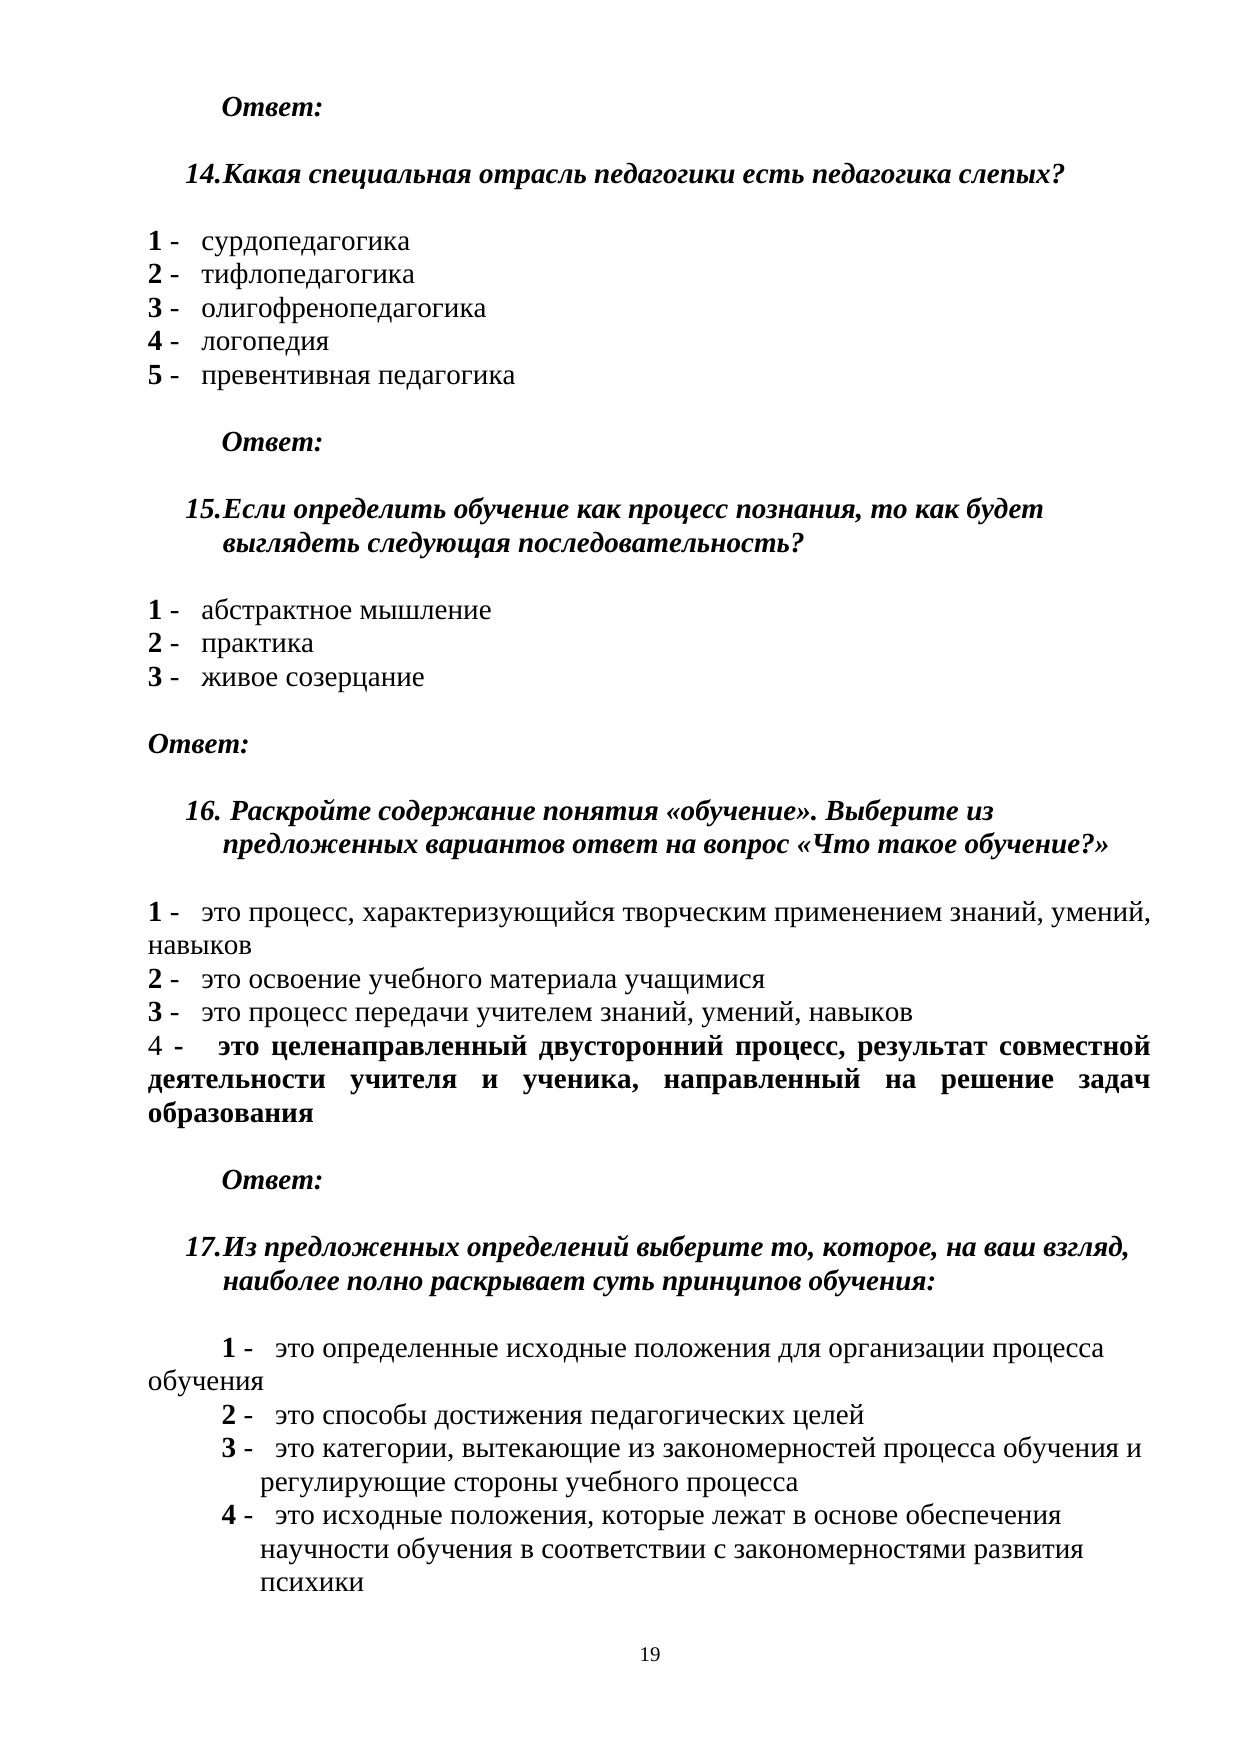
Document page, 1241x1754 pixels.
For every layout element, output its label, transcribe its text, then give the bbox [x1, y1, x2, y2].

text 1 - сурдопедагогика [148, 223, 1152, 256]
list Из предложенных определений выберите то, которое, на ваш взгляд, наиболее полно раскрывает суть принципов обучения: [185, 1229, 1152, 1296]
text 2 - практика [148, 625, 1152, 659]
text 2 - тифлопедагогика [148, 256, 1152, 290]
text 3 - это процесс передачи учителем знаний, умений, навыков [148, 994, 1152, 1028]
text 4 - логопедия [148, 323, 1152, 357]
text Ответ: [185, 424, 1152, 458]
text Ответ: [185, 1162, 1152, 1196]
text 1 - это процесс, характеризующийся творческим применением знаний, умений, навыков [148, 894, 1152, 961]
text 1 - абстрактное мышление [148, 592, 1152, 625]
list Если определить обучение как процесс познания, то как будет выглядеть следующая последовательность? [185, 491, 1152, 558]
text 4 - это целенаправленный двусторонний процесс, результат совместной деятельности учителя и ученика, направленный на решение задач образования [148, 1028, 1152, 1128]
text 2 - это освоение учебного материала учащимися [148, 961, 1152, 994]
text 2 - это способы достижения педагогических целей [148, 1397, 1152, 1430]
text Ответ: [185, 89, 1152, 122]
text 3 - живое созерцание [148, 659, 1152, 692]
list Какая специальная отрасль педагогики есть педагогика слепых? [185, 156, 1152, 189]
list Раскройте содержание понятия «обучение». Выберите из предложенных вариантов ответ на вопрос «Что такое обучение?» [185, 793, 1152, 860]
text 3 - олигофренопедагогика [148, 290, 1152, 323]
text 4 - это исходные положения, которые лежат в основе обеспечения научности обучения в соответствии с закономерностями развития психики [221, 1497, 1152, 1598]
text 5 - превентивная педагогика [148, 357, 1152, 391]
text Ответ: [148, 726, 1152, 759]
text 3 - это категории, вытекающие из закономерностей процесса обучения и регулирующие стороны учебного процесса [221, 1430, 1152, 1497]
text 1 - это определенные исходные положения для организации процесса обучения [148, 1330, 1152, 1397]
